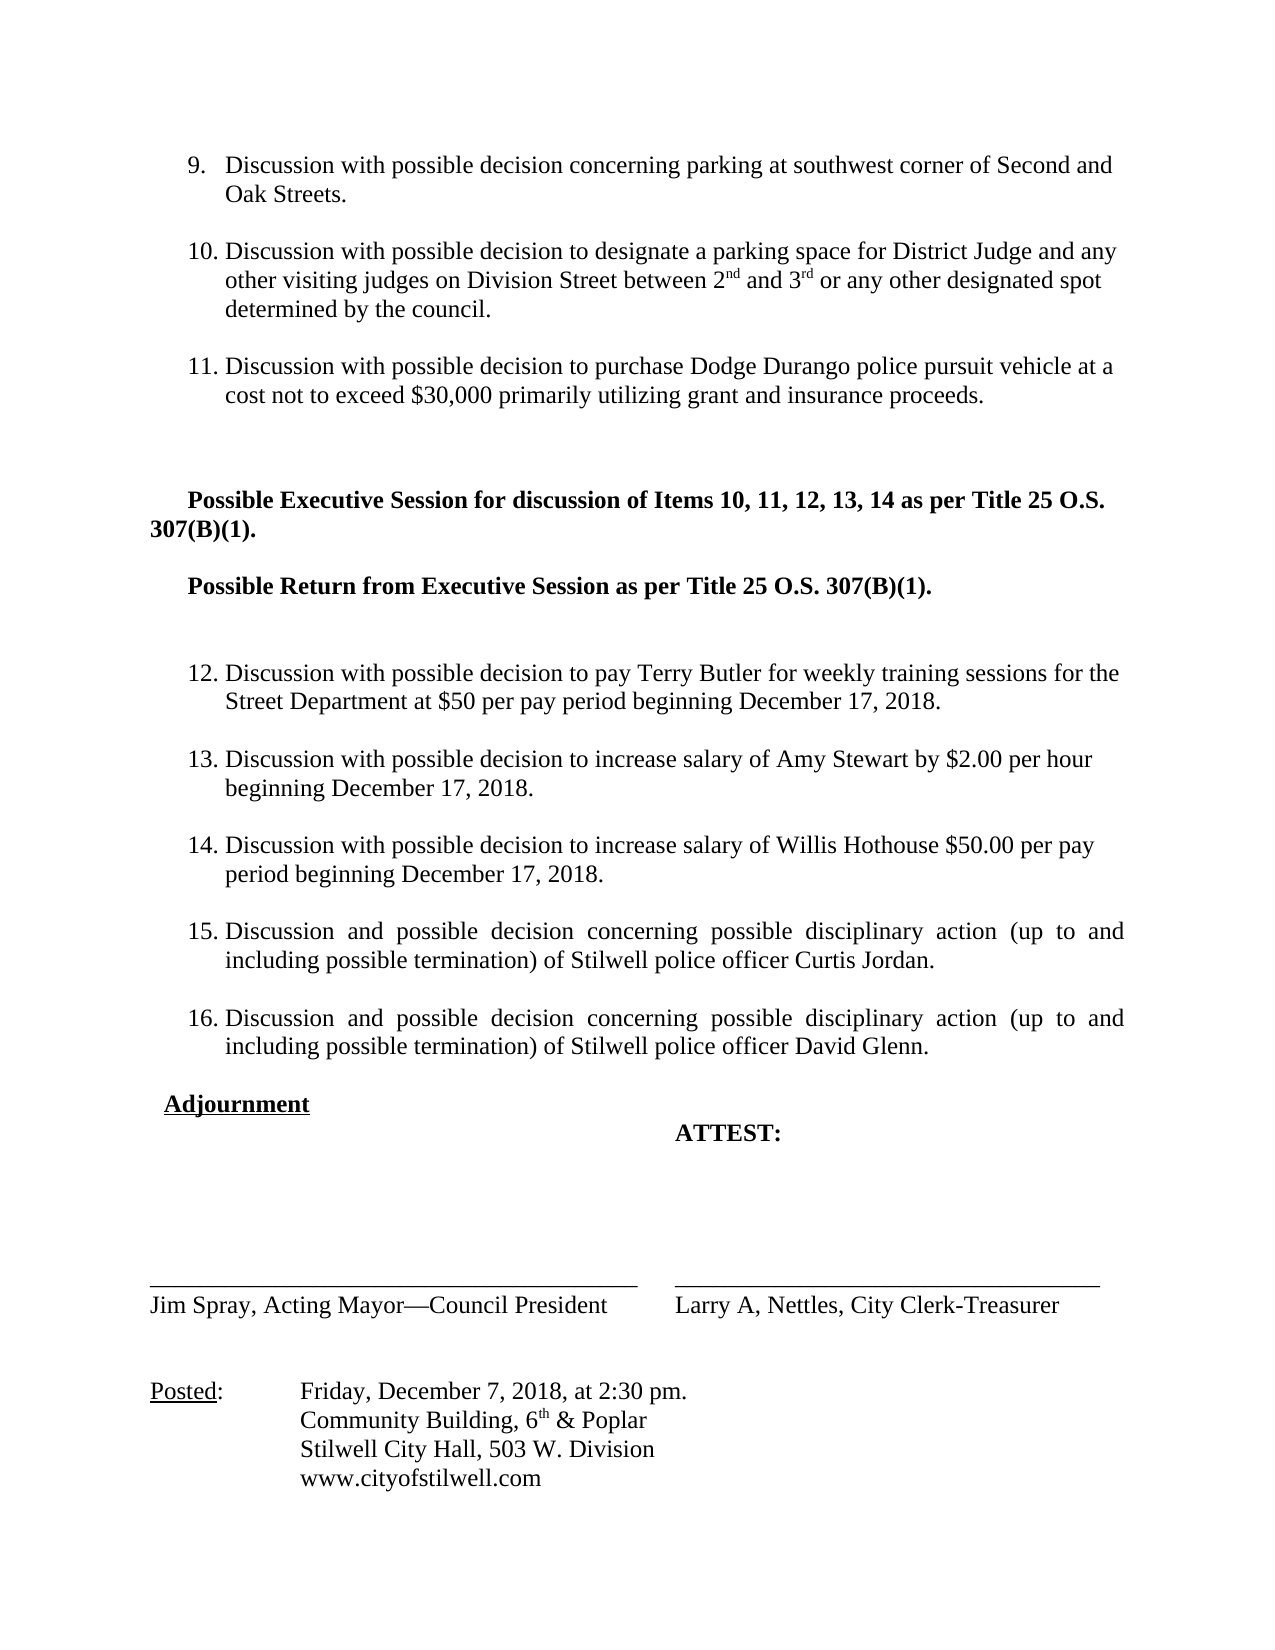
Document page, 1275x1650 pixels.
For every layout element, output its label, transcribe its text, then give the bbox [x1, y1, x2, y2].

list Discussion with possible decision to pay Terry Butler for weekly training sessions for the Street Department at $50 per pay period beginning December 17, 2018. [187, 658, 1125, 715]
text Community Building, 6th & Poplar [150, 1405, 1125, 1434]
text Possible Return from Executive Session as per Title 25 O.S. 307(B)(1). [150, 571, 1125, 600]
text Possible Executive Session for discussion of Items 10, 11, 12, 13, 14 as per Title 25 O.S. 307(B)(1). [150, 485, 1125, 543]
list Discussion and possible decision concerning possible disciplinary action (up to and including possible termination) of Stilwell police officer David Glenn. [187, 1003, 1125, 1060]
text ATTEST: [225, 1118, 1125, 1146]
text Stilwell City Hall, 503 W. Division [150, 1434, 1125, 1463]
list Discussion with possible decision concerning parking at southwest corner of Second and Oak Streets. [187, 150, 1125, 207]
list Discussion with possible decision to increase salary of Amy Stewart by $2.00 per hour beginning December 17, 2018. [187, 744, 1125, 801]
text www.cityofstilwell.com [150, 1463, 1125, 1491]
text Jim Spray, Acting Mayor—Council President Larry A, Nettles, City Clerk-Treasurer [150, 1290, 1125, 1319]
list Discussion with possible decision to increase salary of Willis Hothouse $50.00 per pay period beginning December 17, 2018. [187, 830, 1125, 888]
list Discussion and possible decision concerning possible disciplinary action (up to and including possible termination) of Stilwell police officer Curtis Jordan. [187, 916, 1125, 974]
text _______________________________________ __________________________________ [150, 1261, 1125, 1290]
text Posted: Friday, December 7, 2018, at 2:30 pm. [150, 1376, 1125, 1405]
list Discussion with possible decision to purchase Dodge Durango police pursuit vehicle at a cost not to exceed $30,000 primarily utilizing grant and insurance proceeds. [187, 351, 1125, 409]
list Discussion with possible decision to designate a parking space for District Judge and any other visiting judges on Division Street between 2nd and 3rd or any other designated spot determined by the council. [187, 236, 1125, 322]
list Adjournment [164, 1089, 1125, 1118]
